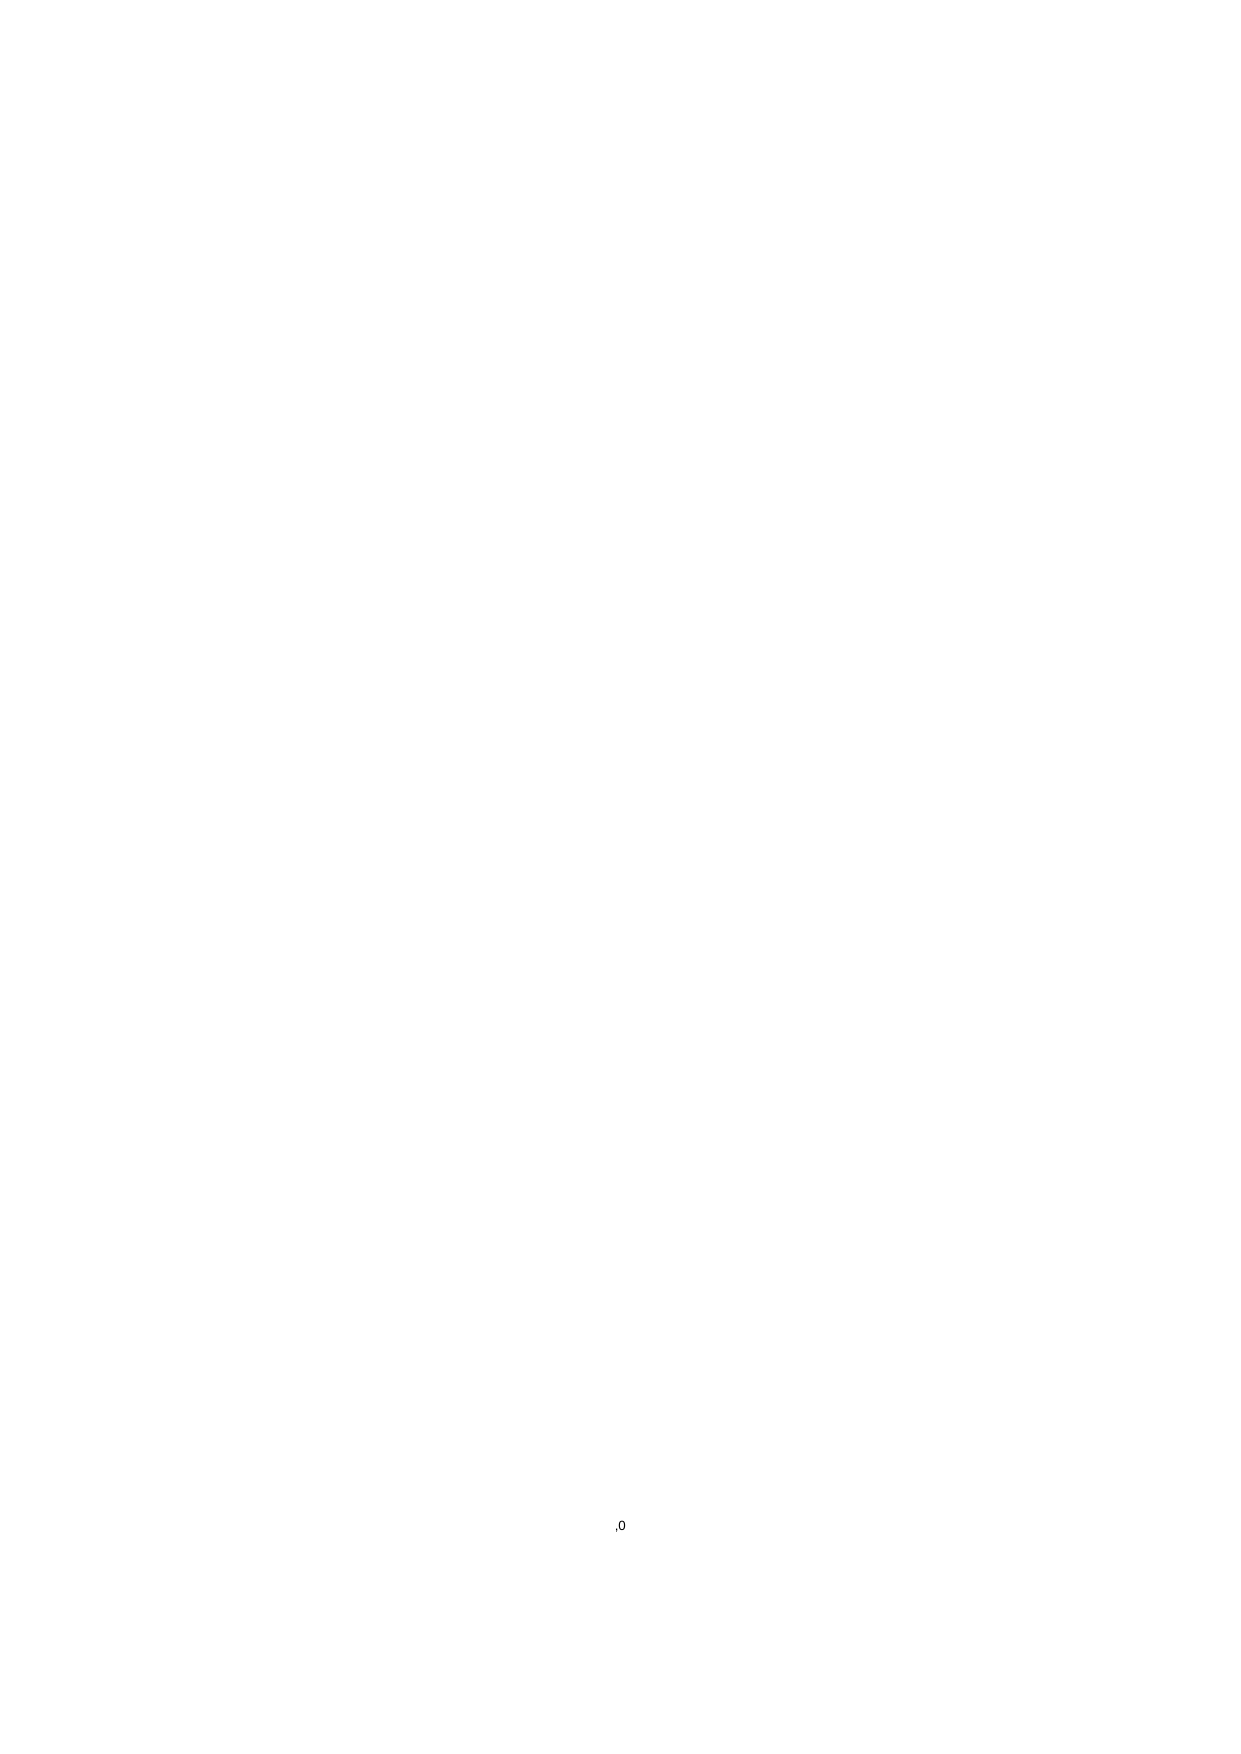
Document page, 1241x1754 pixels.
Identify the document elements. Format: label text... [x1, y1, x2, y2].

text ,0 [118, 1507, 1122, 1533]
